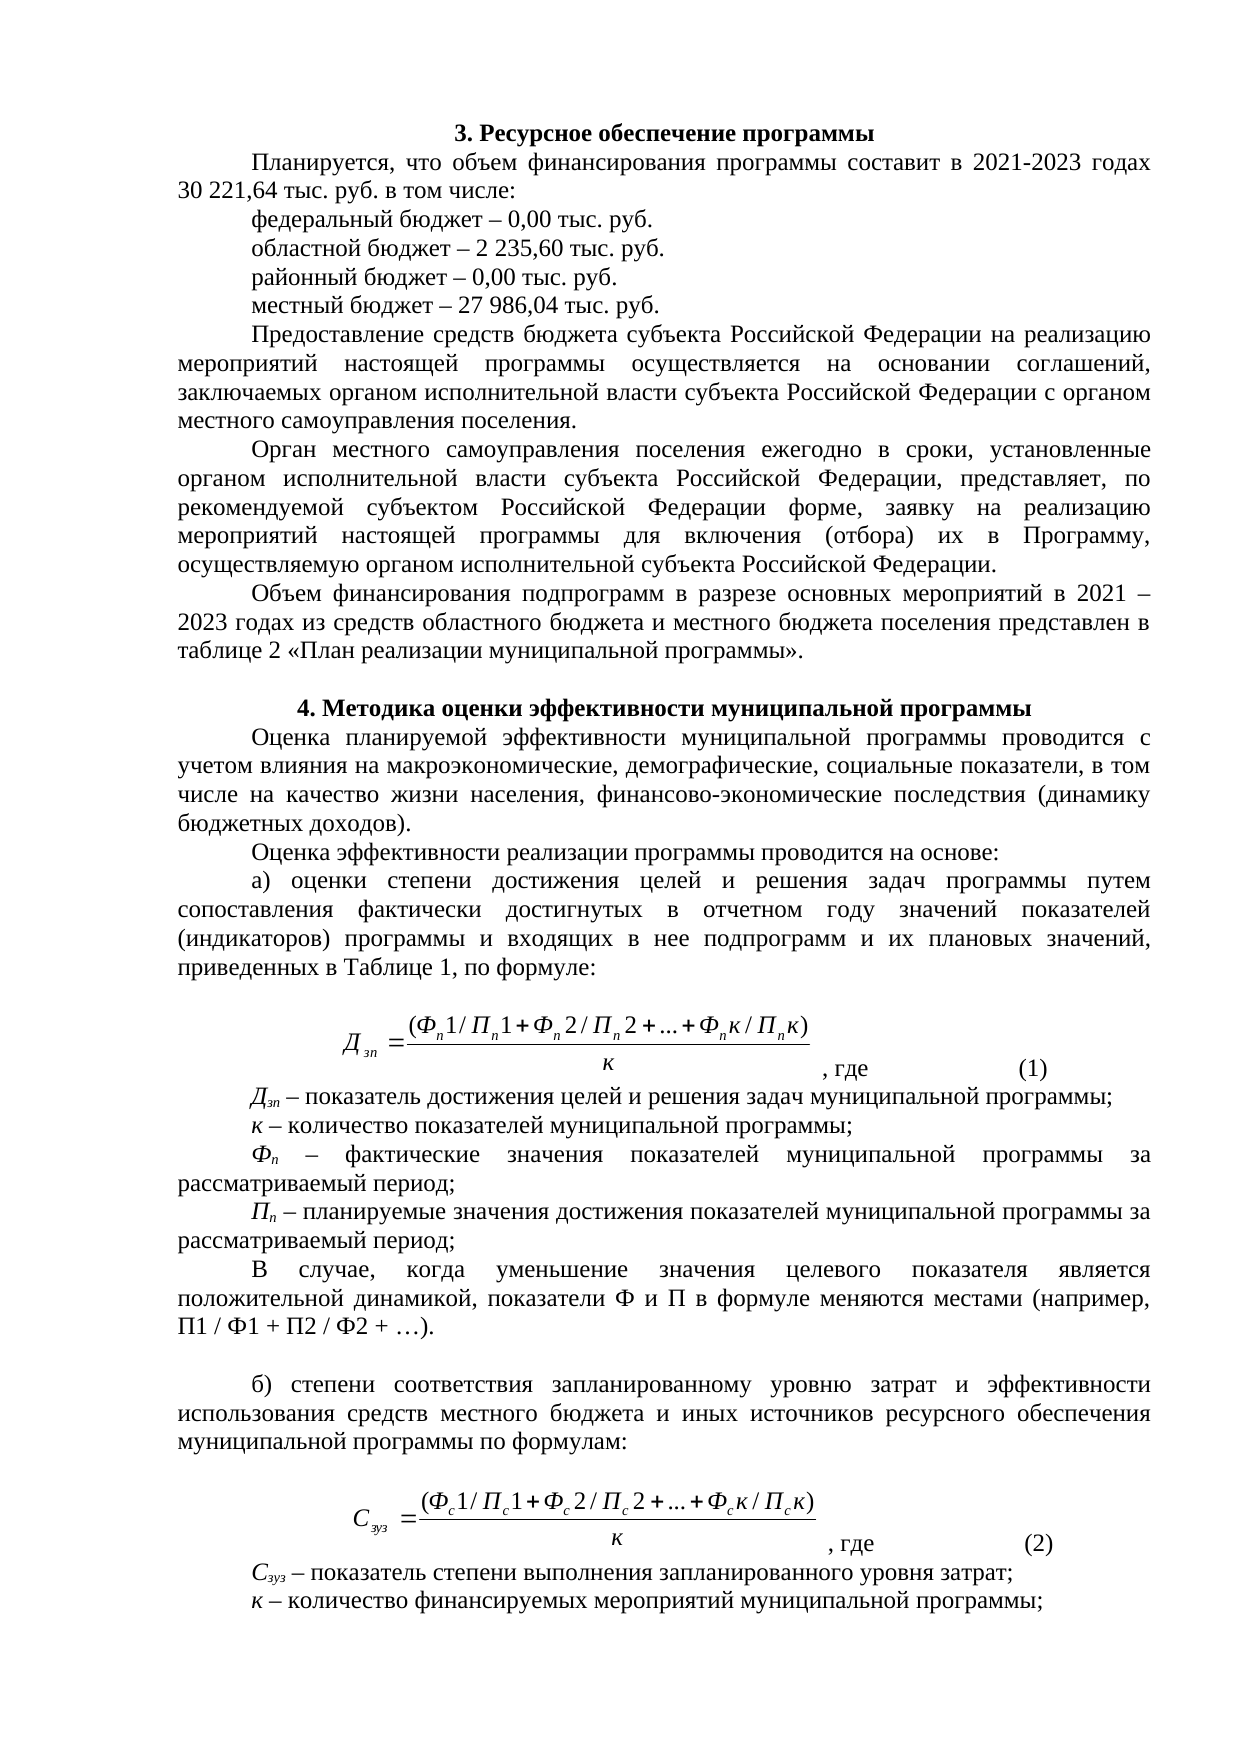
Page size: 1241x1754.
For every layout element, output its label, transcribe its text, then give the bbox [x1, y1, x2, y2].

text , где (2) [177, 1484, 1152, 1557]
text а) оценки степени достижения целей и решения задач программы путем сопоставления фактически достигнутых в отчетном году значений показателей (индикаторов) программы и входящих в нее подпрограмм и их плановых значений, приведенных в Таблице 1, по формуле: [177, 866, 1152, 981]
text к – количество показателей муниципальной программы; [177, 1110, 1152, 1139]
text Объем финансирования подпрограмм в разрезе основных мероприятий в 2021 – 2023 годах из средств областного бюджета и местного бюджета поселения представлен в таблице 2 «План реализации муниципальной программы». [177, 578, 1152, 664]
text районный бюджет – 0,00 тыс. руб. [177, 262, 1152, 291]
text местный бюджет – 27 986,04 тыс. руб. [177, 291, 1152, 319]
text Пп – планируемые значения достижения показателей муниципальной программы за рассматриваемый период; [177, 1196, 1152, 1254]
text Сзуз – показатель степени выполнения запланированного уровня затрат; [177, 1557, 1152, 1585]
text , где (1) [177, 1009, 1152, 1081]
text Фп – фактические значения показателей муниципальной программы за рассматриваемый период; [177, 1139, 1152, 1196]
text В случае, когда уменьшение значения целевого показателя является положительной динамикой, показатели Ф и П в формуле меняются местами (например, П1 / Ф1 + П2 / Ф2 + …). [177, 1254, 1152, 1340]
text Оценка эффективности реализации программы проводится на основе: [177, 837, 1152, 866]
text Дзп – показатель достижения целей и решения задач муниципальной программы; [177, 1081, 1152, 1110]
text Оценка планируемой эффективности муниципальной программы проводится с учетом влияния на макроэкономические, демографические, социальные показатели, в том числе на качество жизни населения, финансово-экономические последствия (динамику бюджетных доходов). [177, 722, 1152, 837]
text к – количество финансируемых мероприятий муниципальной программы; [177, 1585, 1152, 1614]
text Орган местного самоуправления поселения ежегодно в сроки, установленные органом исполнительной власти субъекта Российской Федерации, представляет, по рекомендуемой субъектом Российской Федерации форме, заявку на реализацию мероприятий настоящей программы для включения (отбора) их в Программу, осуществляемую органом исполнительной субъекта Российской Федерации. [177, 434, 1152, 578]
text областной бюджет – 2 235,60 тыс. руб. [177, 233, 1152, 262]
text 3. Ресурсное обеспечение программы [177, 118, 1152, 147]
text 4. Методика оценки эффективности муниципальной программы [177, 693, 1152, 722]
text федеральный бюджет – 0,00 тыс. руб. [177, 204, 1152, 233]
text б) степени соответствия запланированному уровню затрат и эффективности использования средств местного бюджета и иных источников ресурсного обеспечения муниципальной программы по формулам: [177, 1369, 1152, 1455]
text Планируется, что объем финансирования программы составит в 2021-2023 годах 30 221,64 тыс. руб. в том числе: [177, 147, 1152, 204]
text Предоставление средств бюджета субъекта Российской Федерации на реализацию мероприятий настоящей программы осуществляется на основании соглашений, заключаемых органом исполнительной власти субъекта Российской Федерации с органом местного самоуправления поселения. [177, 319, 1152, 434]
